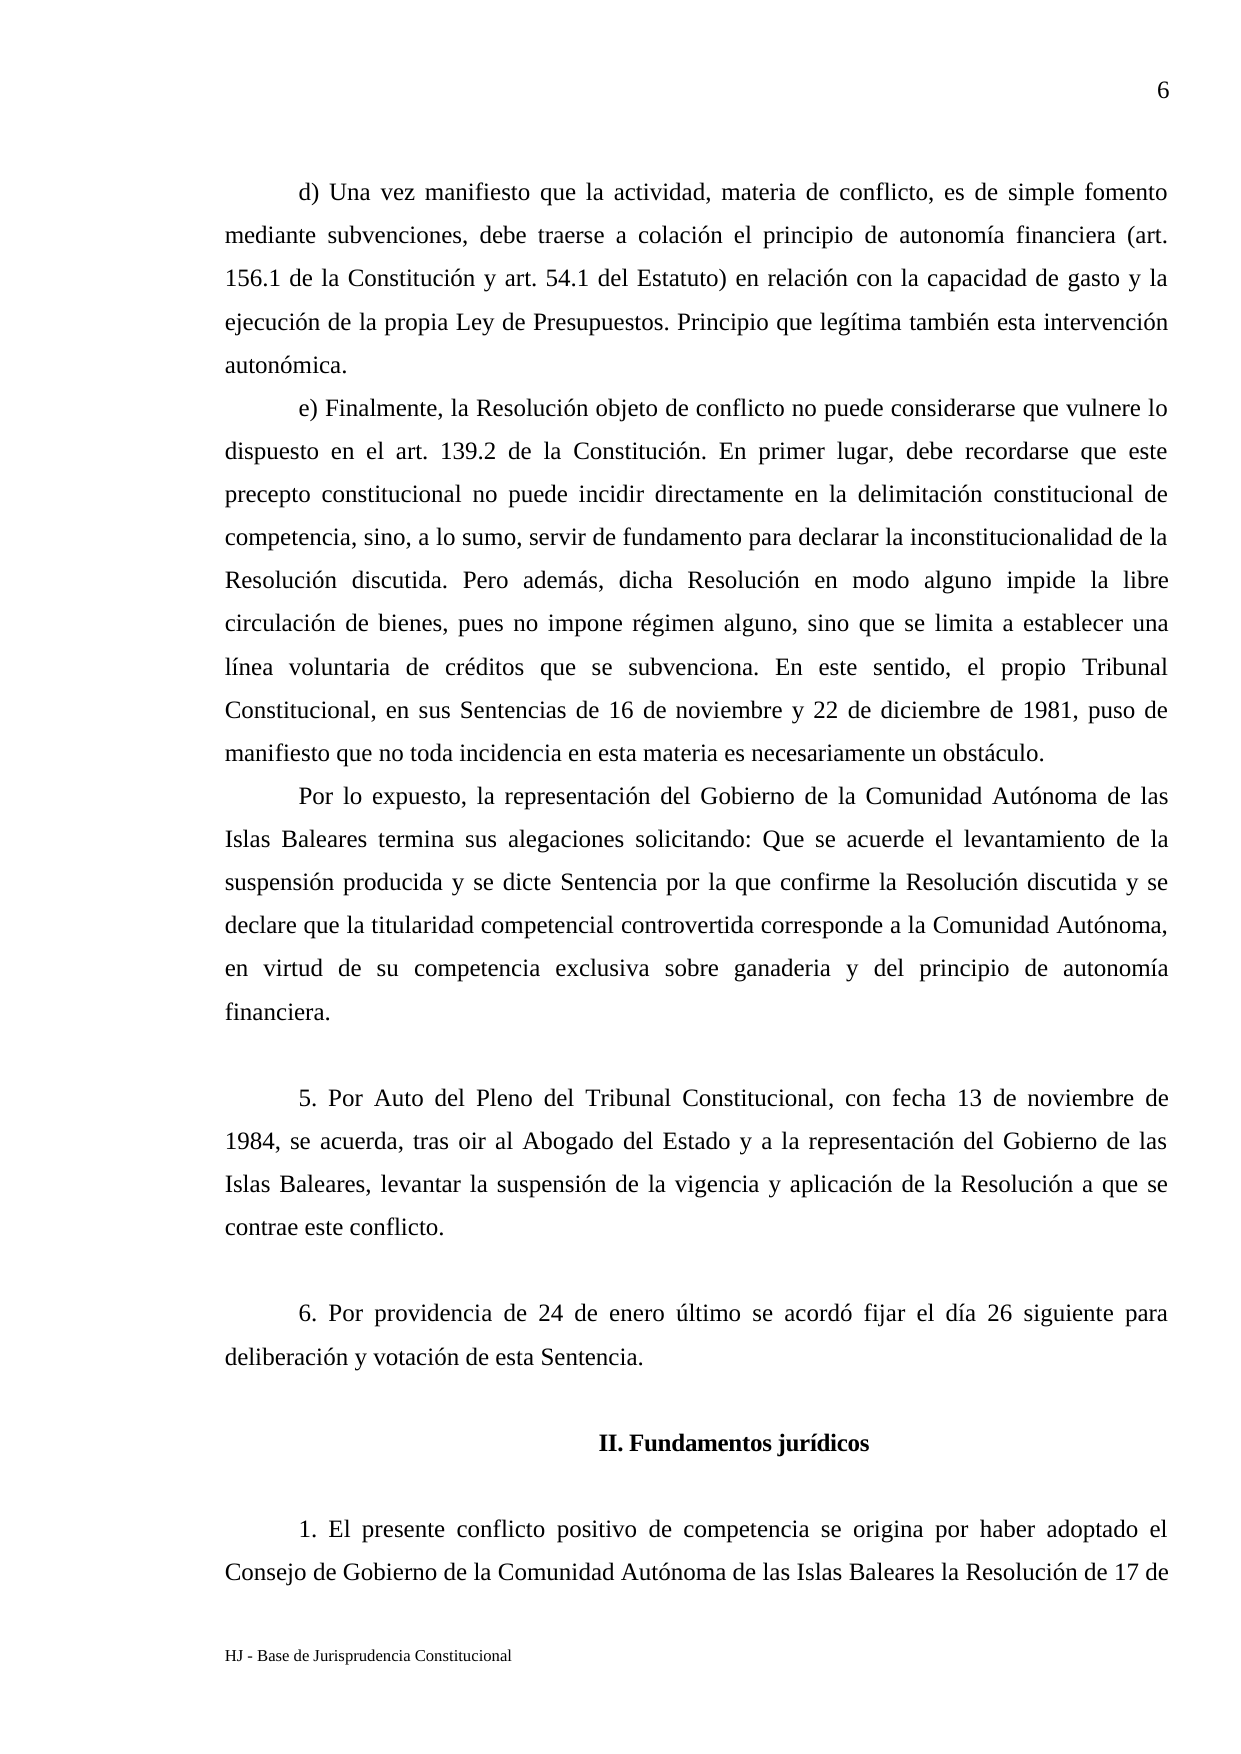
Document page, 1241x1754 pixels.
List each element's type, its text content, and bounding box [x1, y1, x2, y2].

text e) Finalmente, la Resolución objeto de conflicto no puede considerarse que vulnere lo dispuesto en el art. 139.2 de la Constitución. En primer lugar, debe recordarse que este precepto constitucional no puede incidir directamente en la delimitación constitucional de competencia, sino, a lo sumo, servir de fundamento para declarar la inconstitucionalidad de la Resolución discutida. Pero además, dicha Resolución en modo alguno impide la libre circulación de bienes, pues no impone régimen alguno, sino que se limita a establecer una línea voluntaria de créditos que se subvenciona. En este sentido, el propio Tribunal Constitucional, en sus Sentencias de 16 de noviembre y 22 de diciembre de 1981, puso de manifiesto que no toda incidencia en esta materia es necesariamente un obstáculo. [224, 393, 1169, 767]
subtitle II. Fundamentos jurídicos [224, 1428, 1169, 1457]
text 5. Por Auto del Pleno del Tribunal Constitucional, con fecha 13 de noviembre de 1984, se acuerda, tras oir al Abogado del Estado y a la representación del Gobierno de las Islas Baleares, levantar la suspensión de la vigencia y aplicación de la Resolución a que se contrae este conflicto. [224, 1083, 1169, 1241]
text 6. Por providencia de 24 de enero último se acordó fijar el día 26 siguiente para deliberación y votación de esta Sentencia. [224, 1298, 1169, 1370]
text d) Una vez manifiesto que la actividad, materia de conflicto, es de simple fomento mediante subvenciones, debe traerse a colación el principio de autonomía financiera (art. 156.1 de la Constitución y art. 54.1 del Estatuto) en relación con la capacidad de gasto y la ejecución de la propia Ley de Presupuestos. Principio que legítima también esta intervención autonómica. [224, 177, 1169, 378]
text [224, 1514, 1169, 1586]
text Por lo expuesto, la representación del Gobierno de la Comunidad Autónoma de las Islas Baleares termina sus alegaciones solicitando: Que se acuerde el levantamiento de la suspensión producida y se dicte Sentencia por la que confirme la Resolución discutida y se declare que la titularidad competencial controvertida corresponde a la Comunidad Autónoma, en virtud de su competencia exclusiva sobre ganaderia y del principio de autonomía financiera. [224, 781, 1169, 1025]
